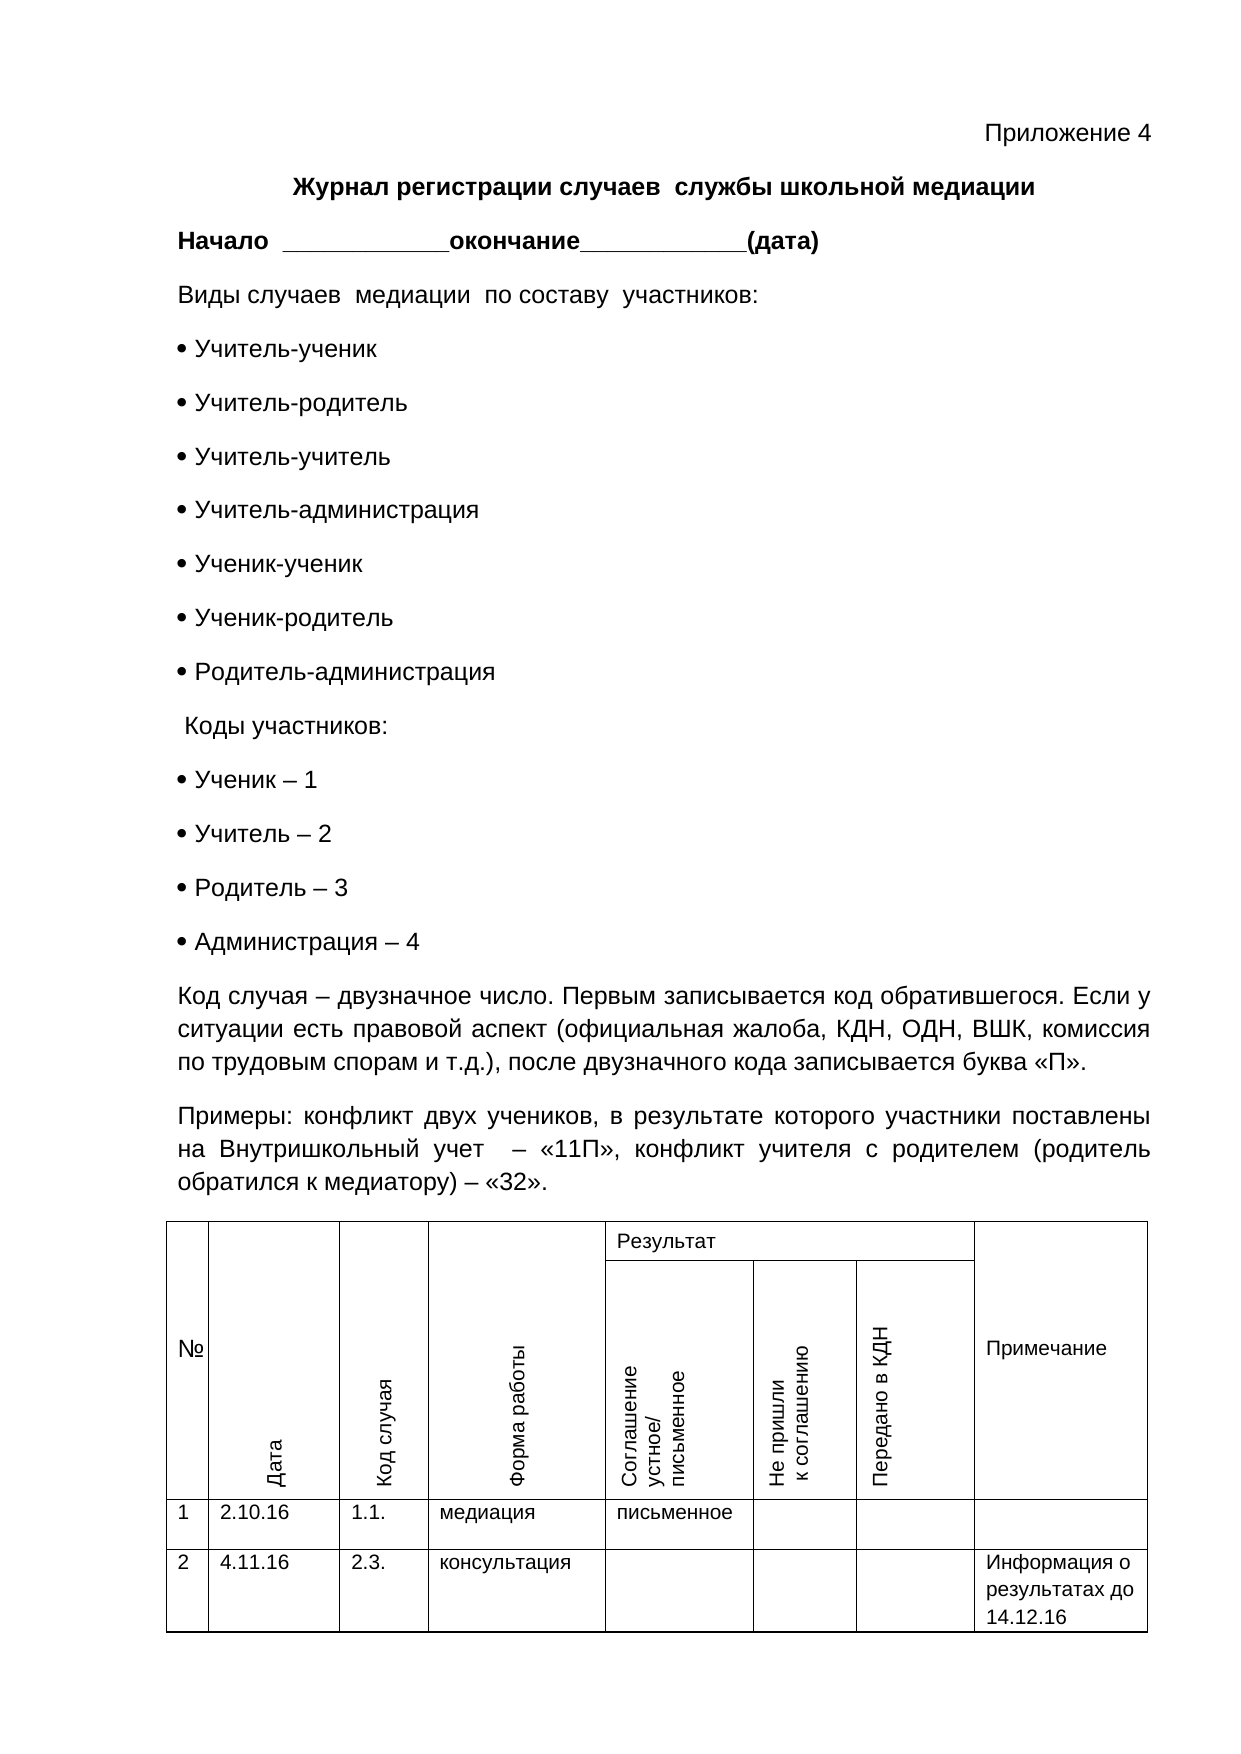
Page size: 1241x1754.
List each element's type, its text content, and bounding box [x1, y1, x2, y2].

text Учитель – 2 [177, 819, 1152, 848]
table_cell 2.3. [340, 1550, 428, 1631]
table_cell [857, 1550, 974, 1631]
table_cell [606, 1550, 753, 1631]
text Примеры: конфликт двух учеников, в результате которого участники поставлены на Внутришкольный учет – «11П», конфликт учителя с родителем (родитель обратился к медиатору) – «32». [177, 1101, 1152, 1196]
text Код случая – двузначное число. Первым записывается код обратившегося. Если у ситуации есть правовой аспект (официальная жалоба, КДН, ОДН, ВШК, комиссия по трудовым спорам и т.д.), после двузначного кода записывается буква «П». [177, 981, 1152, 1076]
text Учитель-учитель [177, 441, 1152, 470]
table_cell 1.1. [340, 1500, 428, 1549]
table_cell [754, 1550, 856, 1631]
text Журнал регистрации случаев службы школьной медиации [177, 172, 1152, 201]
text Администрация – 4 [177, 927, 1152, 956]
table_cell Информация о результатах до 14.12.16 [975, 1550, 1147, 1631]
text Родитель – 3 [177, 873, 1152, 902]
text Начало ____________окончание____________(дата) [177, 226, 1152, 254]
table_header Результат [606, 1222, 974, 1260]
table_cell Передано в КДН [857, 1261, 974, 1499]
text Ученик-родитель [177, 603, 1152, 632]
text Коды участников: [177, 711, 1152, 740]
table_cell [754, 1500, 856, 1549]
text Приложение 4 [177, 118, 1152, 147]
table_header Примечание [975, 1222, 1147, 1499]
table_cell Не пришли к соглашению [754, 1261, 856, 1499]
text Учитель-родитель [177, 387, 1152, 416]
table_cell [975, 1500, 1147, 1549]
table_cell медиация [429, 1500, 605, 1549]
table_cell Соглашение устное/ письменное [606, 1261, 753, 1499]
table_header Дата [209, 1222, 339, 1499]
table_cell 1 [167, 1500, 208, 1549]
text Родитель-администрация [177, 657, 1152, 686]
text Ученик-ученик [177, 549, 1152, 578]
table_header № [167, 1222, 208, 1499]
text Учитель-ученик [177, 333, 1152, 362]
table_header Код случая [340, 1222, 428, 1499]
table_cell письменное [606, 1500, 753, 1549]
text Виды случаев медиации по составу участников: [177, 280, 1152, 308]
table_cell 2 [167, 1550, 208, 1631]
table_cell 2.10.16 [209, 1500, 339, 1549]
text Учитель-администрация [177, 495, 1152, 524]
table_cell 4.11.16 [209, 1550, 339, 1631]
table_cell консультация [429, 1550, 605, 1631]
text Ученик – 1 [177, 765, 1152, 794]
table_cell [857, 1500, 974, 1549]
table_header Форма работы [429, 1222, 605, 1499]
